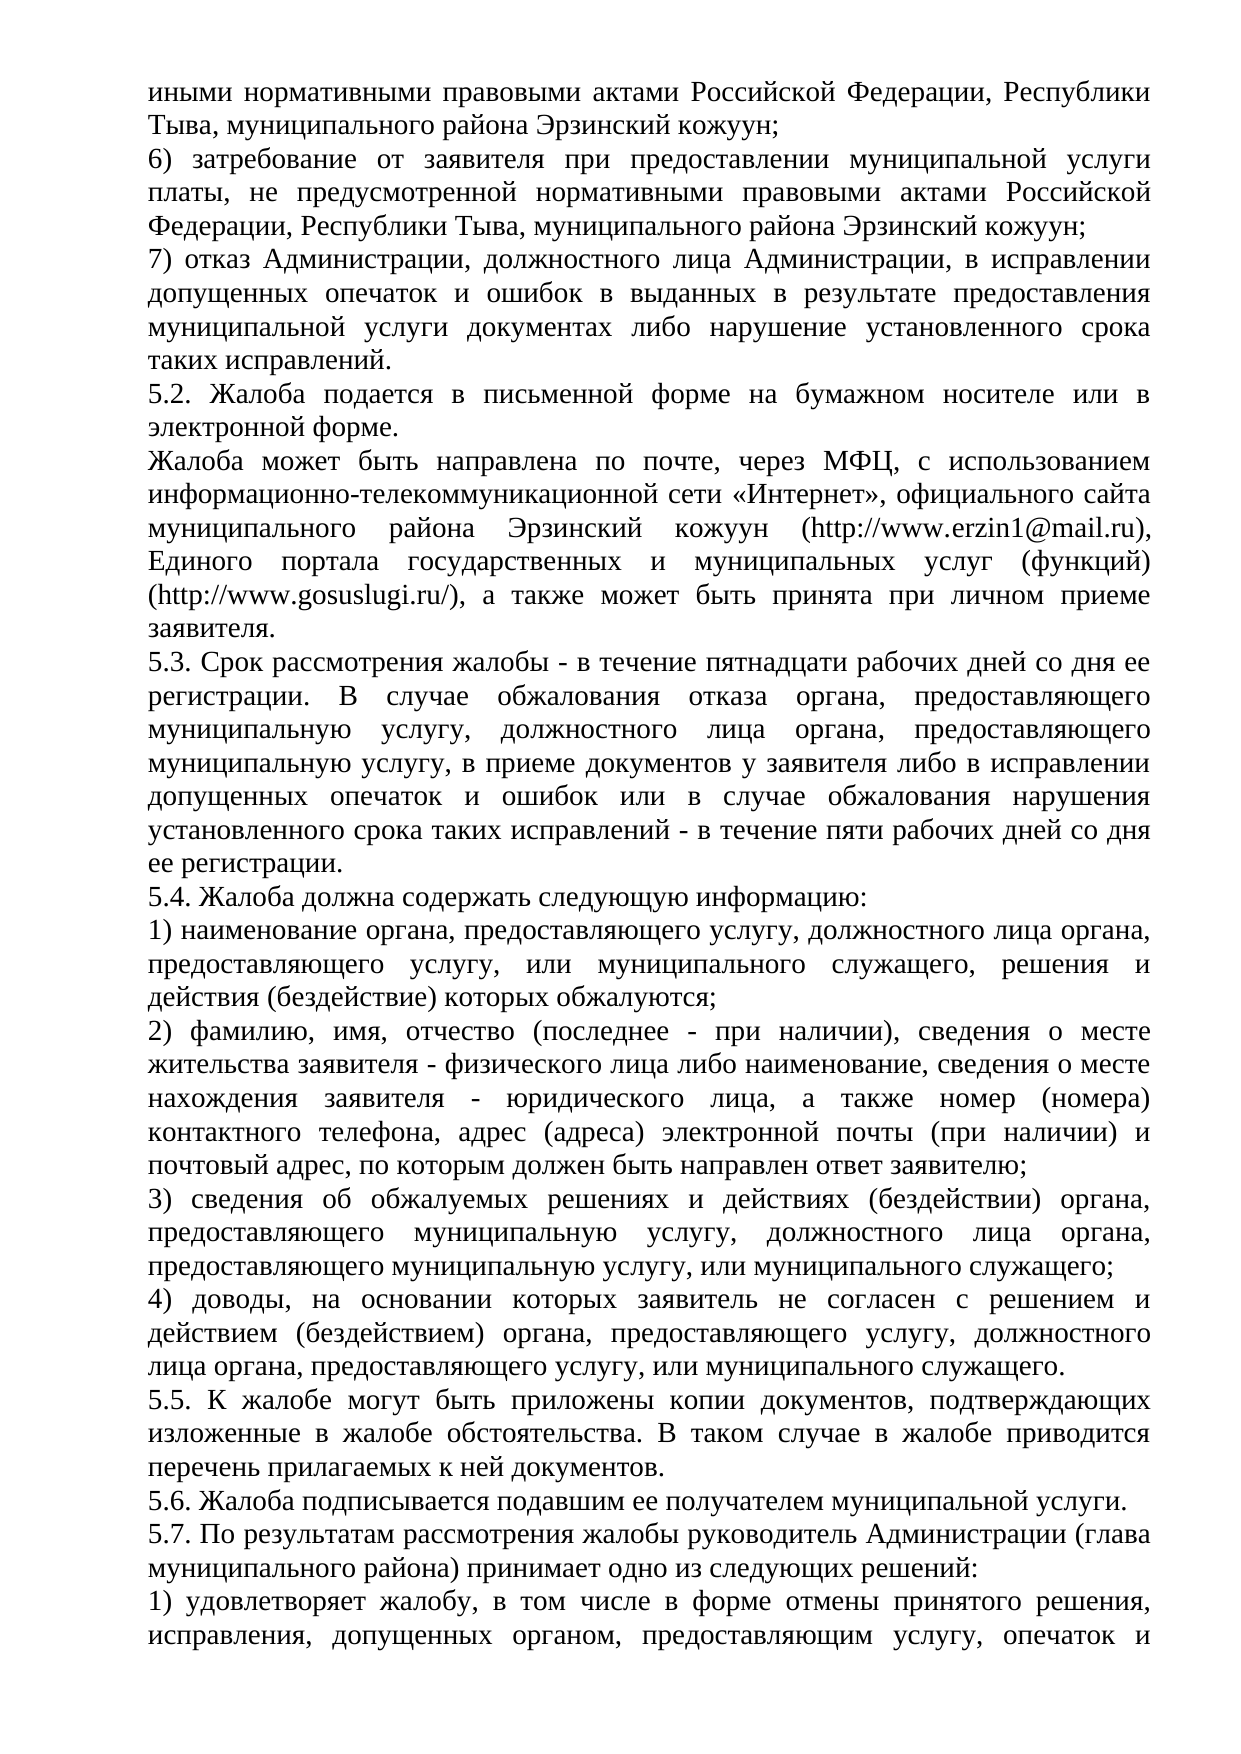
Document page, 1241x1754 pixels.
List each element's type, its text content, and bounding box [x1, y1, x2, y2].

text 3) сведения об обжалуемых решениях и действиях (бездействии) органа, предоставляющего муниципальную услугу, должностного лица органа, предоставляющего муниципальную услугу, или муниципального служащего; [148, 1181, 1152, 1281]
text 5.5. К жалобе могут быть приложены копии документов, подтверждающих изложенные в жалобе обстоятельства. В таком случае в жалобе приводится перечень прилагаемых к ней документов. [148, 1382, 1152, 1483]
text 5.4. Жалоба должна содержать следующую информацию: [148, 879, 1152, 912]
text 5.7. По результатам рассмотрения жалобы руководитель Администрации (глава муниципального района) принимает одно из следующих решений: [148, 1516, 1152, 1583]
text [148, 1583, 1152, 1650]
text Жалоба может быть направлена по почте, через МФЦ, с использованием информационно-телекоммуникационной сети «Интернет», официального сайта муниципального района Эрзинский кожуун (http://www.erzin1@mail.ru), Единого портала государственных и муниципальных услуг (функций) (http://www.gosuslugi.ru/), а также может быть принята при личном приеме заявителя. [148, 443, 1152, 644]
text 5.3. Срок рассмотрения жалобы - в течение пятнадцати рабочих дней со дня ее регистрации. В случае обжалования отказа органа, предоставляющего муниципальную услугу, должностного лица органа, предоставляющего муниципальную услугу, в приеме документов у заявителя либо в исправлении допущенных опечаток и ошибок или в случае обжалования нарушения установленного срока таких исправлений - в течение пяти рабочих дней со дня ее регистрации. [148, 644, 1152, 879]
text 5.6. Жалоба подписывается подавшим ее получателем муниципальной услуги. [148, 1483, 1152, 1516]
text 2) фамилию, имя, отчество (последнее - при наличии), сведения о месте жительства заявителя - физического лица либо наименование, сведения о месте нахождения заявителя - юридического лица, а также номер (номера) контактного телефона, адрес (адреса) электронной почты (при наличии) и почтовый адрес, по которым должен быть направлен ответ заявителю; [148, 1013, 1152, 1181]
text 5.2. Жалоба подается в письменной форме на бумажном носителе или в электронной форме. [148, 376, 1152, 443]
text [148, 74, 1152, 141]
text 1) наименование органа, предоставляющего услугу, должностного лица органа, предоставляющего услугу, или муниципального служащего, решения и действия (бездействие) которых обжалуются; [148, 912, 1152, 1013]
text 4) доводы, на основании которых заявитель не согласен с решением и действием (бездействием) органа, предоставляющего услугу, должностного лица органа, предоставляющего услугу, или муниципального служащего. [148, 1281, 1152, 1382]
text 6) затребование от заявителя при предоставлении муниципальной услуги платы, не предусмотренной нормативными правовыми актами Российской Федерации, Республики Тыва, муниципального района Эрзинский кожуун; [148, 141, 1152, 242]
text 7) отказ Администрации, должностного лица Администрации, в исправлении допущенных опечаток и ошибок в выданных в результате предоставления муниципальной услуги документах либо нарушение установленного срока таких исправлений. [148, 242, 1152, 376]
